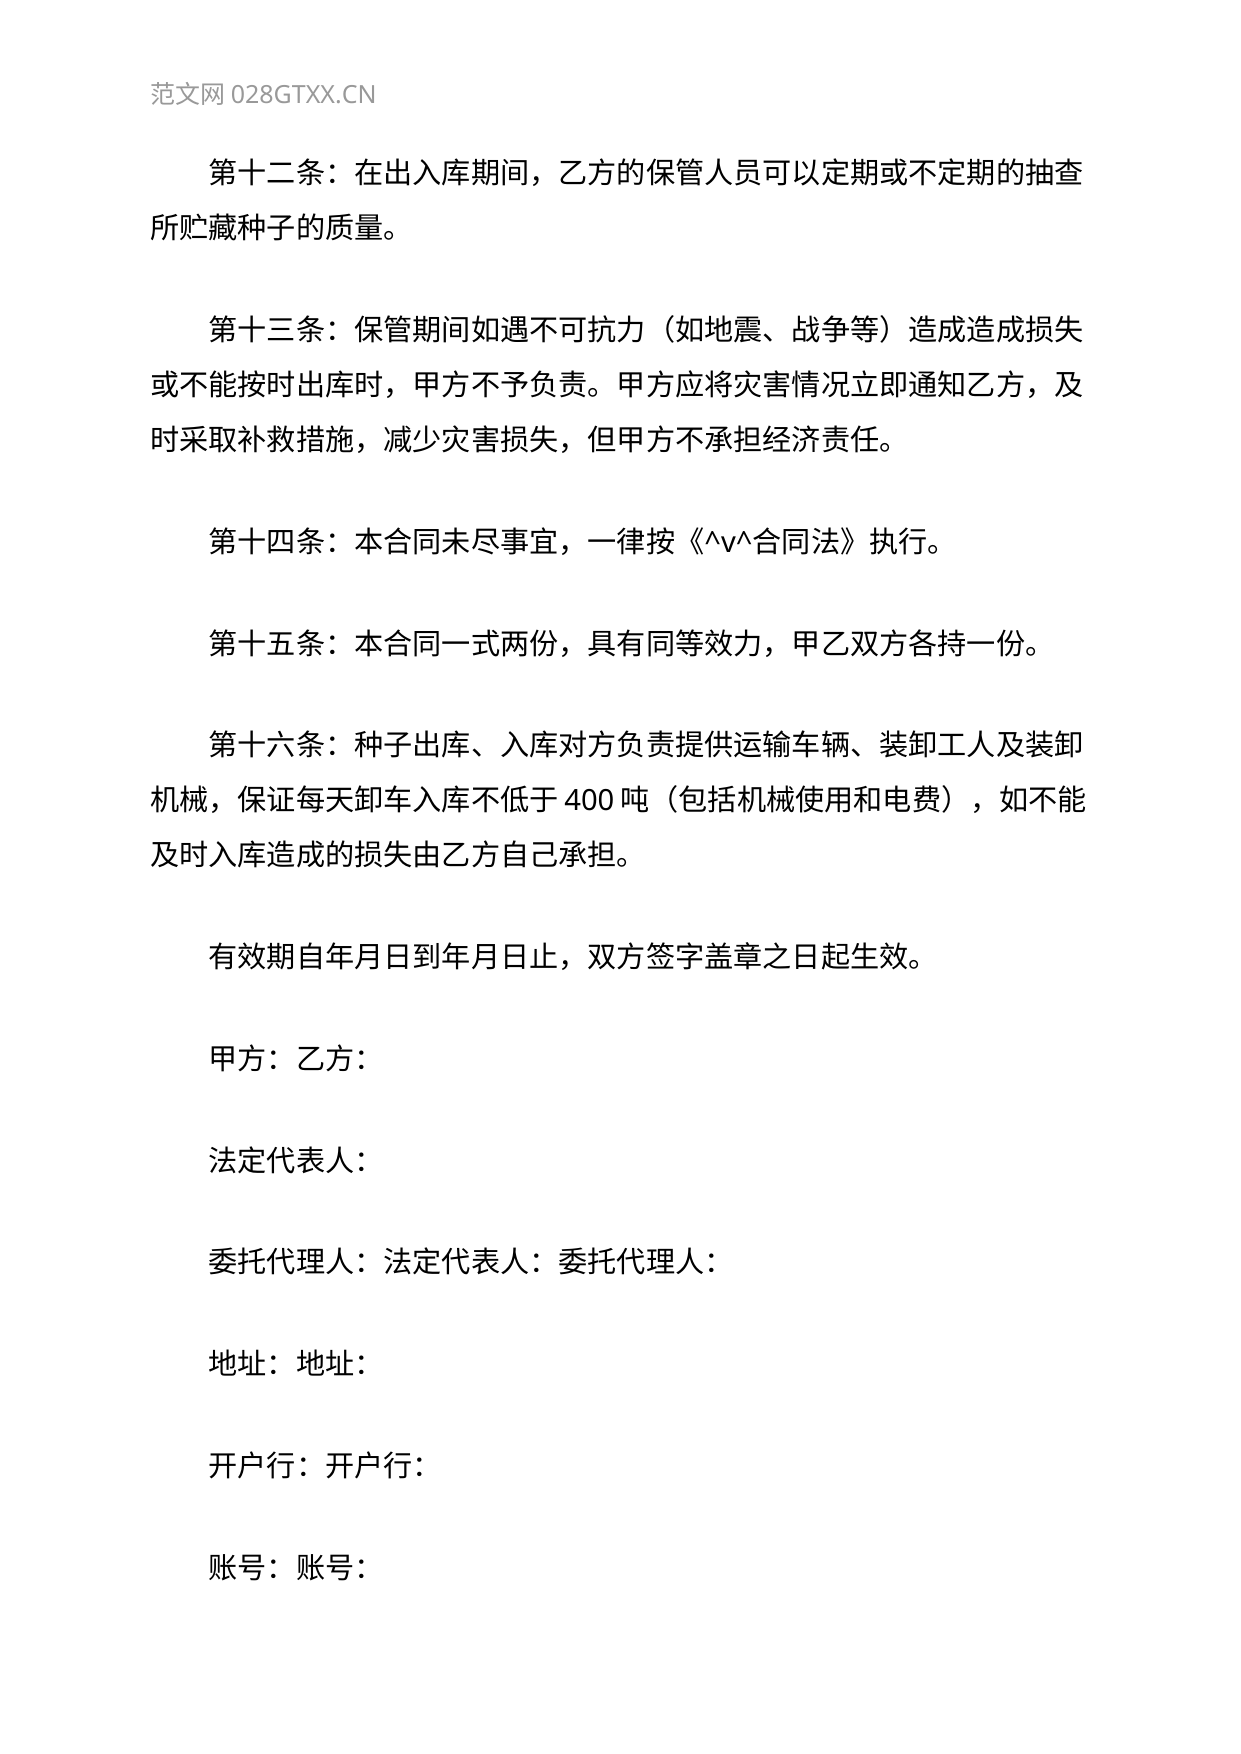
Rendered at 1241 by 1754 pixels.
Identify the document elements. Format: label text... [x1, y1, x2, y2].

text 法定代表人： [150, 1137, 1090, 1179]
text 地址：地址： [150, 1341, 1090, 1383]
text 第十五条：本合同一式两份，具有同等效力，甲乙双方各持一份。 [150, 620, 1090, 662]
text 第十四条：本合同未尽事宜，一律按《^v^合同法》执行。 [150, 518, 1090, 561]
text 第十二条：在出入库期间，乙方的保管人员可以定期或不定期的抽查所贮藏种子的质量。 [150, 150, 1090, 247]
text 甲方：乙方： [150, 1035, 1090, 1078]
text 第十六条：种子出库、入库对方负责提供运输车辆、装卸工人及装卸机械，保证每天卸车入库不低于400吨（包括机械使用和电费），如不能及时入库造成的损失由乙方自己承担。 [150, 722, 1090, 874]
text 委托代理人：法定代表人：委托代理人： [150, 1239, 1090, 1281]
text 开户行：开户行： [150, 1442, 1090, 1485]
text 账号：账号： [150, 1544, 1090, 1587]
text 第十三条：保管期间如遇不可抗力（如地震、战争等）造成造成损失或不能按时出库时，甲方不予负责。甲方应将灾害情况立即通知乙方，及时采取补救措施，减少灾害损失，但甲方不承担经济责任。 [150, 307, 1090, 459]
text 有效期自年月日到年月日止，双方签字盖章之日起生效。 [150, 934, 1090, 976]
